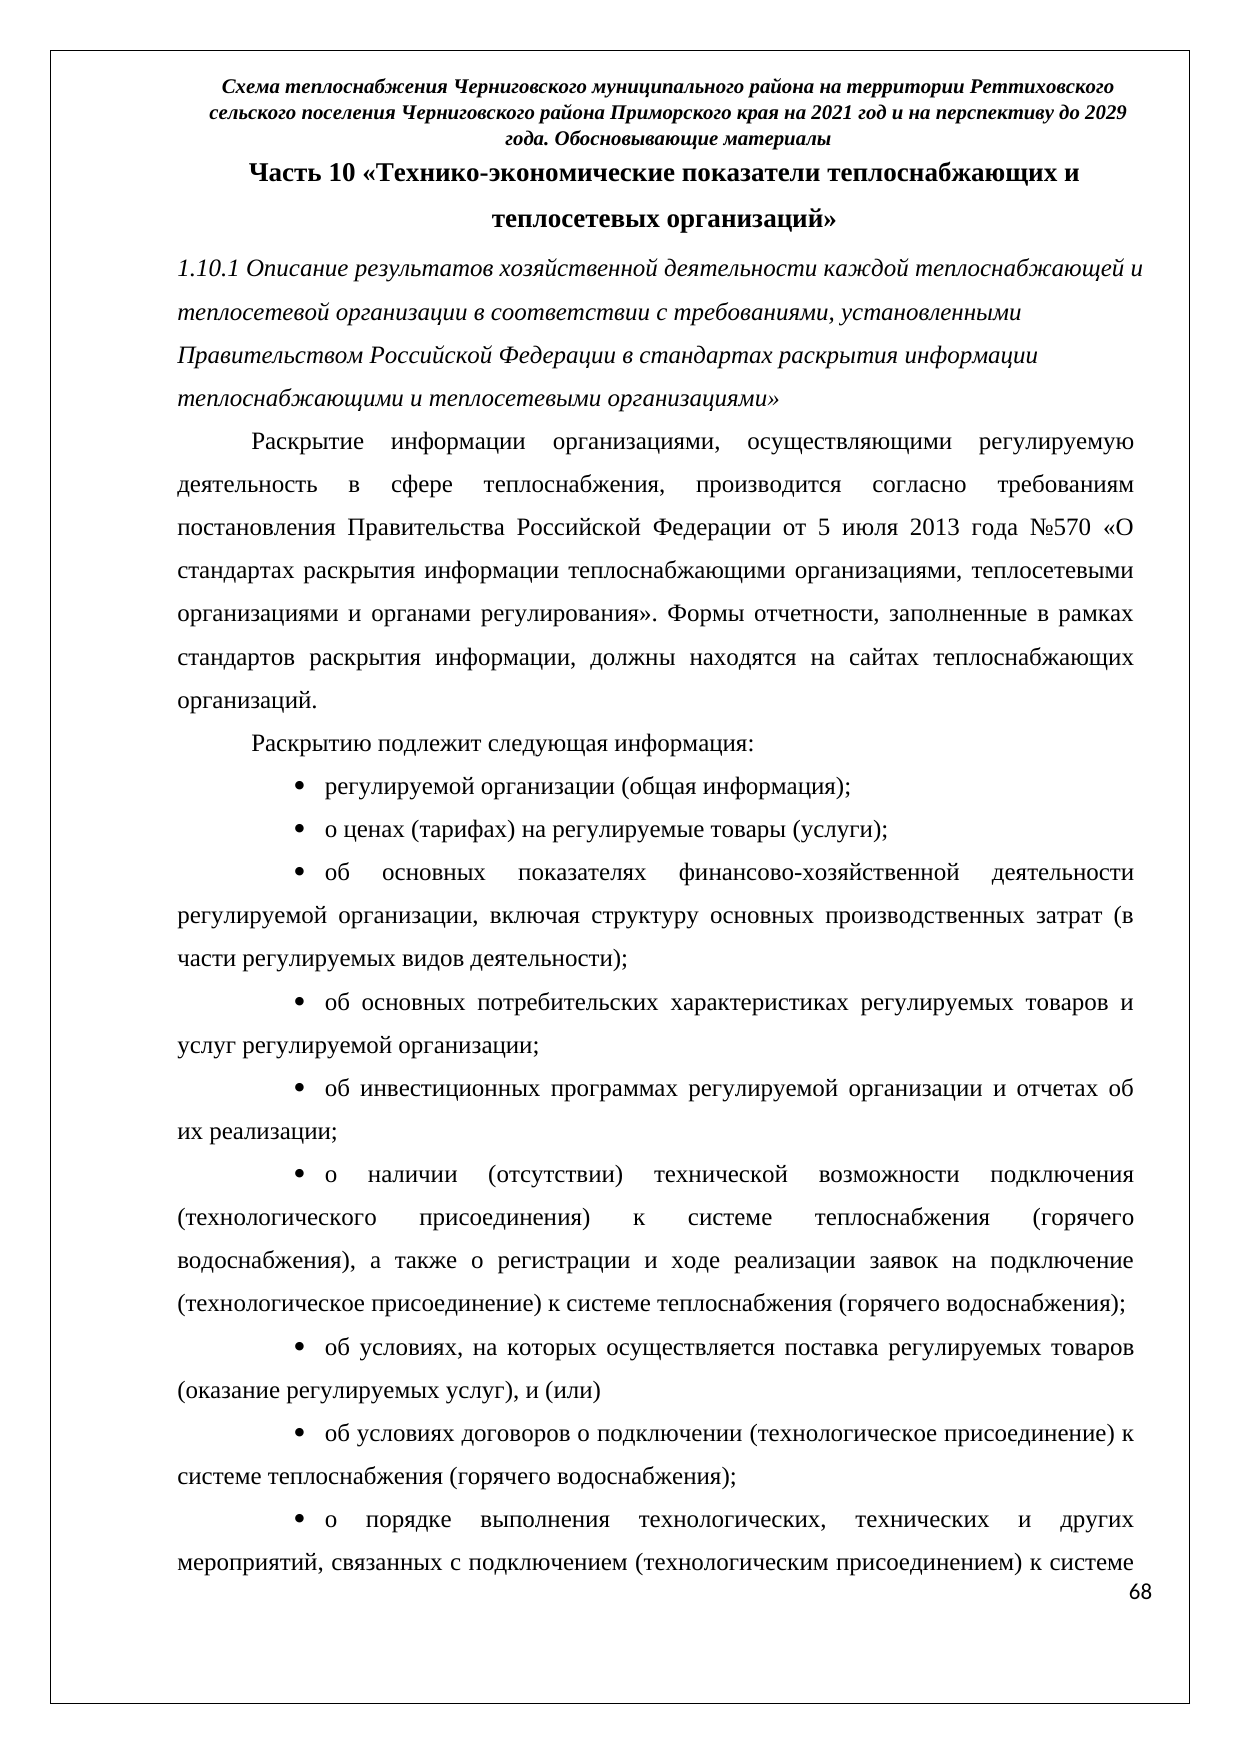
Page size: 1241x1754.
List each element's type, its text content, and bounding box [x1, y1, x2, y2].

subtitle Часть 10 «Технико-экономические показатели теплоснабжающих и теплосетевых организаций» [177, 156, 1152, 234]
list об основных показателях финансово-хозяйственной деятельности регулируемой организации, включая структуру основных производственных затрат (в части регулируемых видов деятельности); [177, 857, 1135, 972]
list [177, 1504, 1135, 1576]
list о наличии (отсутствии) технической возможности подключения (технологического присоединения) к системе теплоснабжения (горячего водоснабжения), а также о регистрации и ходе реализации заявок на подключение (технологическое присоединение) к системе теплоснабжения (горячего водоснабжения); [177, 1159, 1135, 1317]
list об условиях, на которых осуществляется поставка регулируемых товаров (оказание регулируемых услуг), и (или) [177, 1332, 1135, 1403]
text Раскрытию подлежит следующая информация: [177, 728, 1135, 757]
text Раскрытие информации организациями, осуществляющими регулируемую деятельность в сфере теплоснабжения, производится согласно требованиям постановления Правительства Российской Федерации от 5 июля 2013 года №570 «О стандартах раскрытия информации теплоснабжающими организациями, теплосетевыми организациями и органами регулирования». Формы отчетности, заполненные в рамках стандартов раскрытия информации, должны находятся на сайтах теплоснабжающих организаций. [177, 426, 1135, 713]
list о ценах (тарифах) на регулируемые товары (услуги); [177, 814, 1135, 843]
list регулируемой организации (общая информация); [177, 771, 1135, 800]
subtitle 1.10.1 Описание результатов хозяйственной деятельности каждой теплоснабжающей и теплосетевой организации в соответствии с требованиями, установленными Правительством Российской Федерации в стандартах раскрытия информации теплоснабжающими и теплосетевыми организациями» [177, 253, 1152, 412]
list об инвестиционных программах регулируемой организации и отчетах об их реализации; [177, 1073, 1135, 1145]
list об основных потребительских характеристиках регулируемых товаров и услуг регулируемой организации; [177, 987, 1135, 1058]
list об условиях договоров о подключении (технологическое присоединение) к системе теплоснабжения (горячего водоснабжения); [177, 1418, 1135, 1490]
